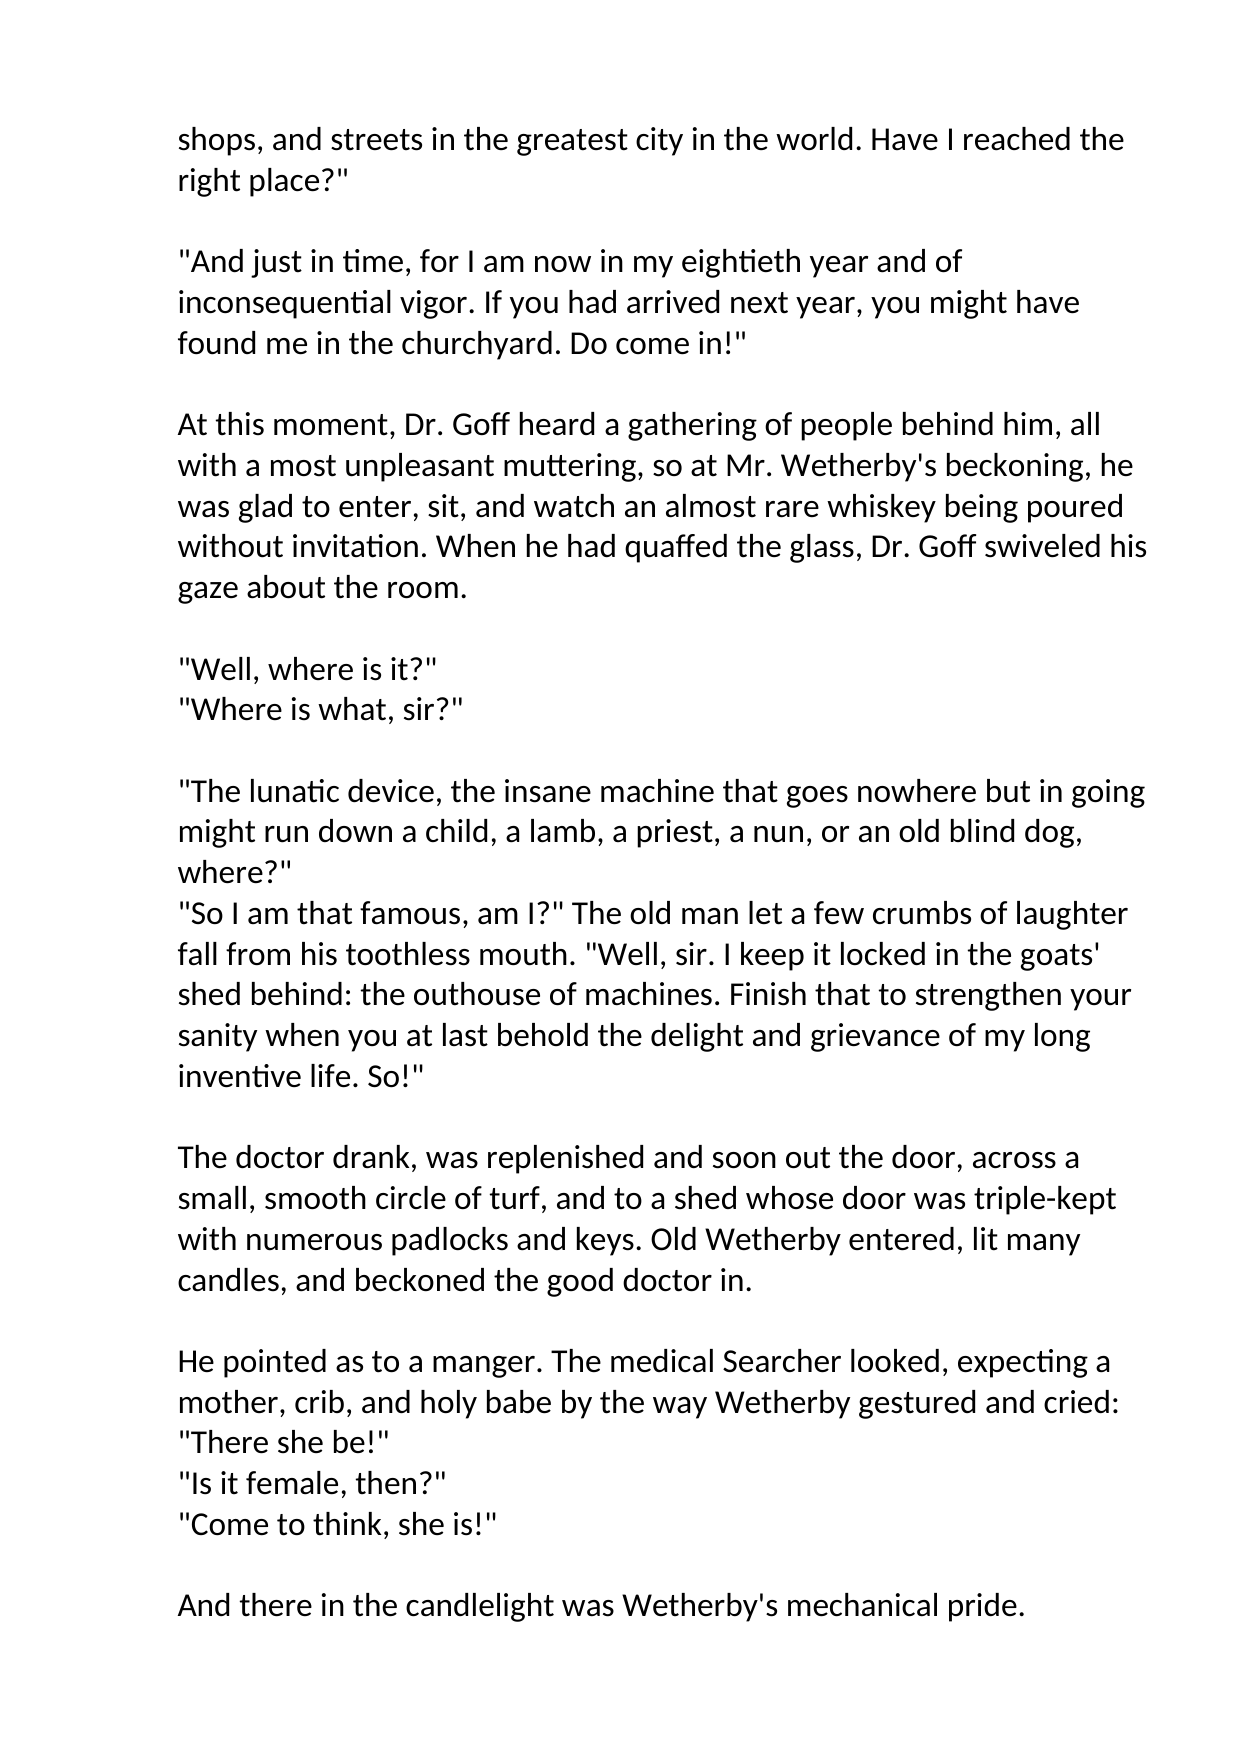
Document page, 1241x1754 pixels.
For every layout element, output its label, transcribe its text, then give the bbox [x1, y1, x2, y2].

text "And just in time, for I am now in my eightieth year and of inconsequential vigor. If you had arrived next year, you might have found me in the churchyard. Do come in!" [177, 240, 1152, 362]
text "So I am that famous, am I?" The old man let a few crumbs of laughter fall from his toothless mouth. "Well, sir. I keep it locked in the goats' shed behind: the outhouse of machines. Finish that to strengthen your sanity when you at last behold the delight and grievance of my long inventive life. So!" [177, 892, 1152, 1096]
text "Is it female, then?" [177, 1462, 1152, 1503]
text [177, 118, 1152, 199]
text He pointed as to a manger. The medical Searcher looked, expecting a mother, crib, and holy babe by the way Wetherby gestured and cried: [177, 1340, 1152, 1421]
text "Where is what, sir?" [177, 688, 1152, 729]
text The doctor drank, was replenished and soon out the door, across a small, smooth circle of turf, and to a shed whose door was triple-kept with numerous padlocks and keys. Old Wetherby entered, lit many candles, and beckoned the good doctor in. [177, 1136, 1152, 1299]
text "The lunatic device, the insane machine that goes nowhere but in going might run down a child, a lamb, a priest, a nun, or an old blind dog, where?" [177, 770, 1152, 892]
text "Come to think, she is!" [177, 1503, 1152, 1544]
text At this moment, Dr. Goff heard a gathering of people behind him, all with a most unpleasant muttering, so at Mr. Wetherby's beckoning, he was glad to enter, sit, and watch an almost rare whiskey being poured without invitation. When he had quaffed the glass, Dr. Goff swiveled his gaze about the room. [177, 403, 1152, 607]
text "There she be!" [177, 1421, 1152, 1462]
text "Well, where is it?" [177, 648, 1152, 688]
text And there in the candlelight was Wetherby's mechanical pride. [177, 1584, 1152, 1625]
